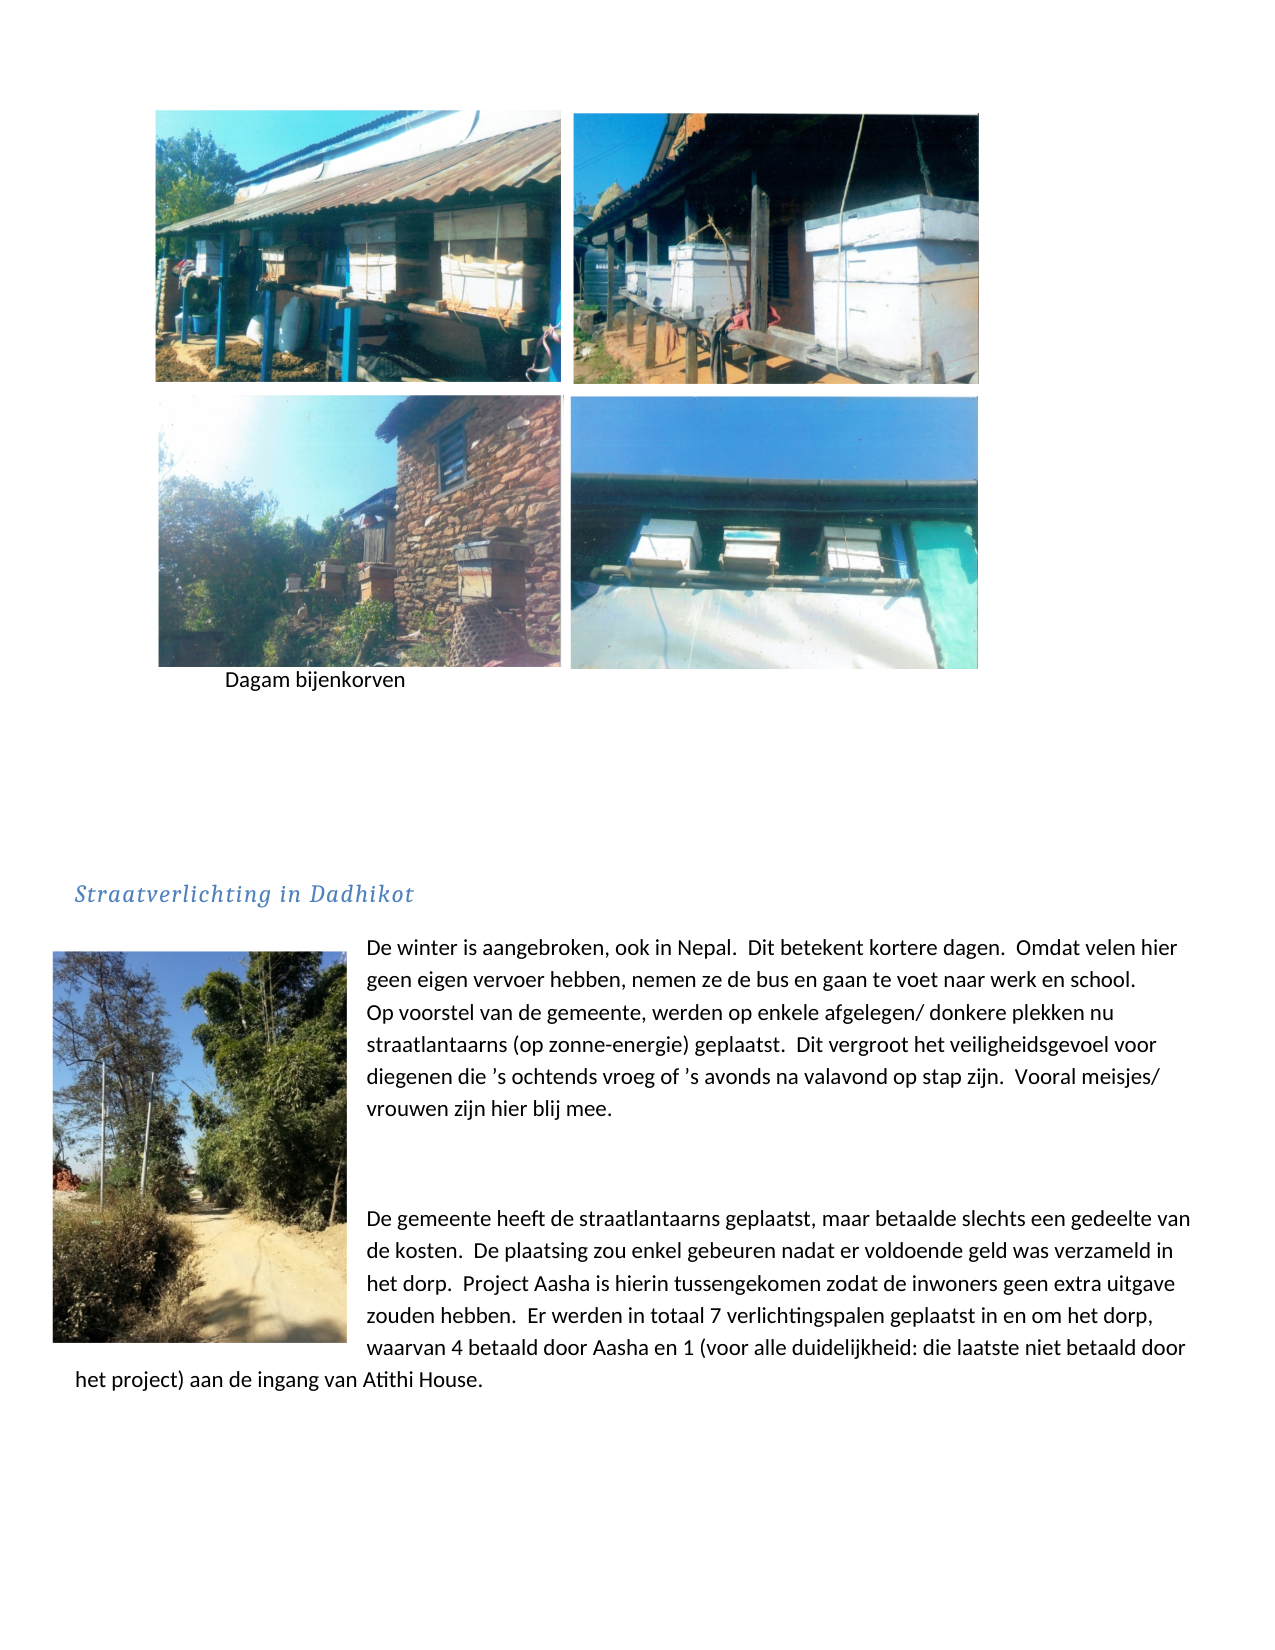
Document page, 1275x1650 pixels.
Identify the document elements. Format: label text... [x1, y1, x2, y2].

text De winter is aangebroken, ook in Nepal. Dit betekent kortere dagen. Omdat velen hier geen eigen vervoer hebben, nemen ze de bus en gaan te voet naar werk en school. Op voorstel van de gemeente, werden op enkele afgelegen/ donkere plekken nu straatlantaarns (op zonne-energie) geplaatst. Dit vergroot het veiligheidsgevoel voor diegenen die ’s ochtends vroeg of ’s avonds na valavond op stap zijn. Vooral meisjes/ vrouwen zijn hier blij mee. [75, 933, 1200, 1122]
text Dagam bijenkorven [75, 665, 1200, 693]
text De gemeente heeft de straatlantaarns geplaatst, maar betaalde slechts een gedeelte van de kosten. De plaatsing zou enkel gebeuren nadat er voldoende geld was verzameld in het dorp. Project Aasha is hierin tussengekomen zodat de inwoners geen extra uitgave zouden hebben. Er werden in totaal 7 verlichtingspalen geplaatst in en om het dorp, waarvan 4 betaald door Aasha en 1 (voor alle duidelijkheid: die laatste niet betaald door het project) aan de ingang van Atithi House. [75, 1147, 1200, 1393]
picture [156, 111, 561, 381]
picture [159, 396, 564, 665]
picture [607, 114, 623, 118]
picture [574, 114, 978, 383]
picture [571, 397, 978, 665]
picture [53, 952, 346, 1342]
subtitle Straatverlichting in Dadhikot [75, 879, 1200, 908]
